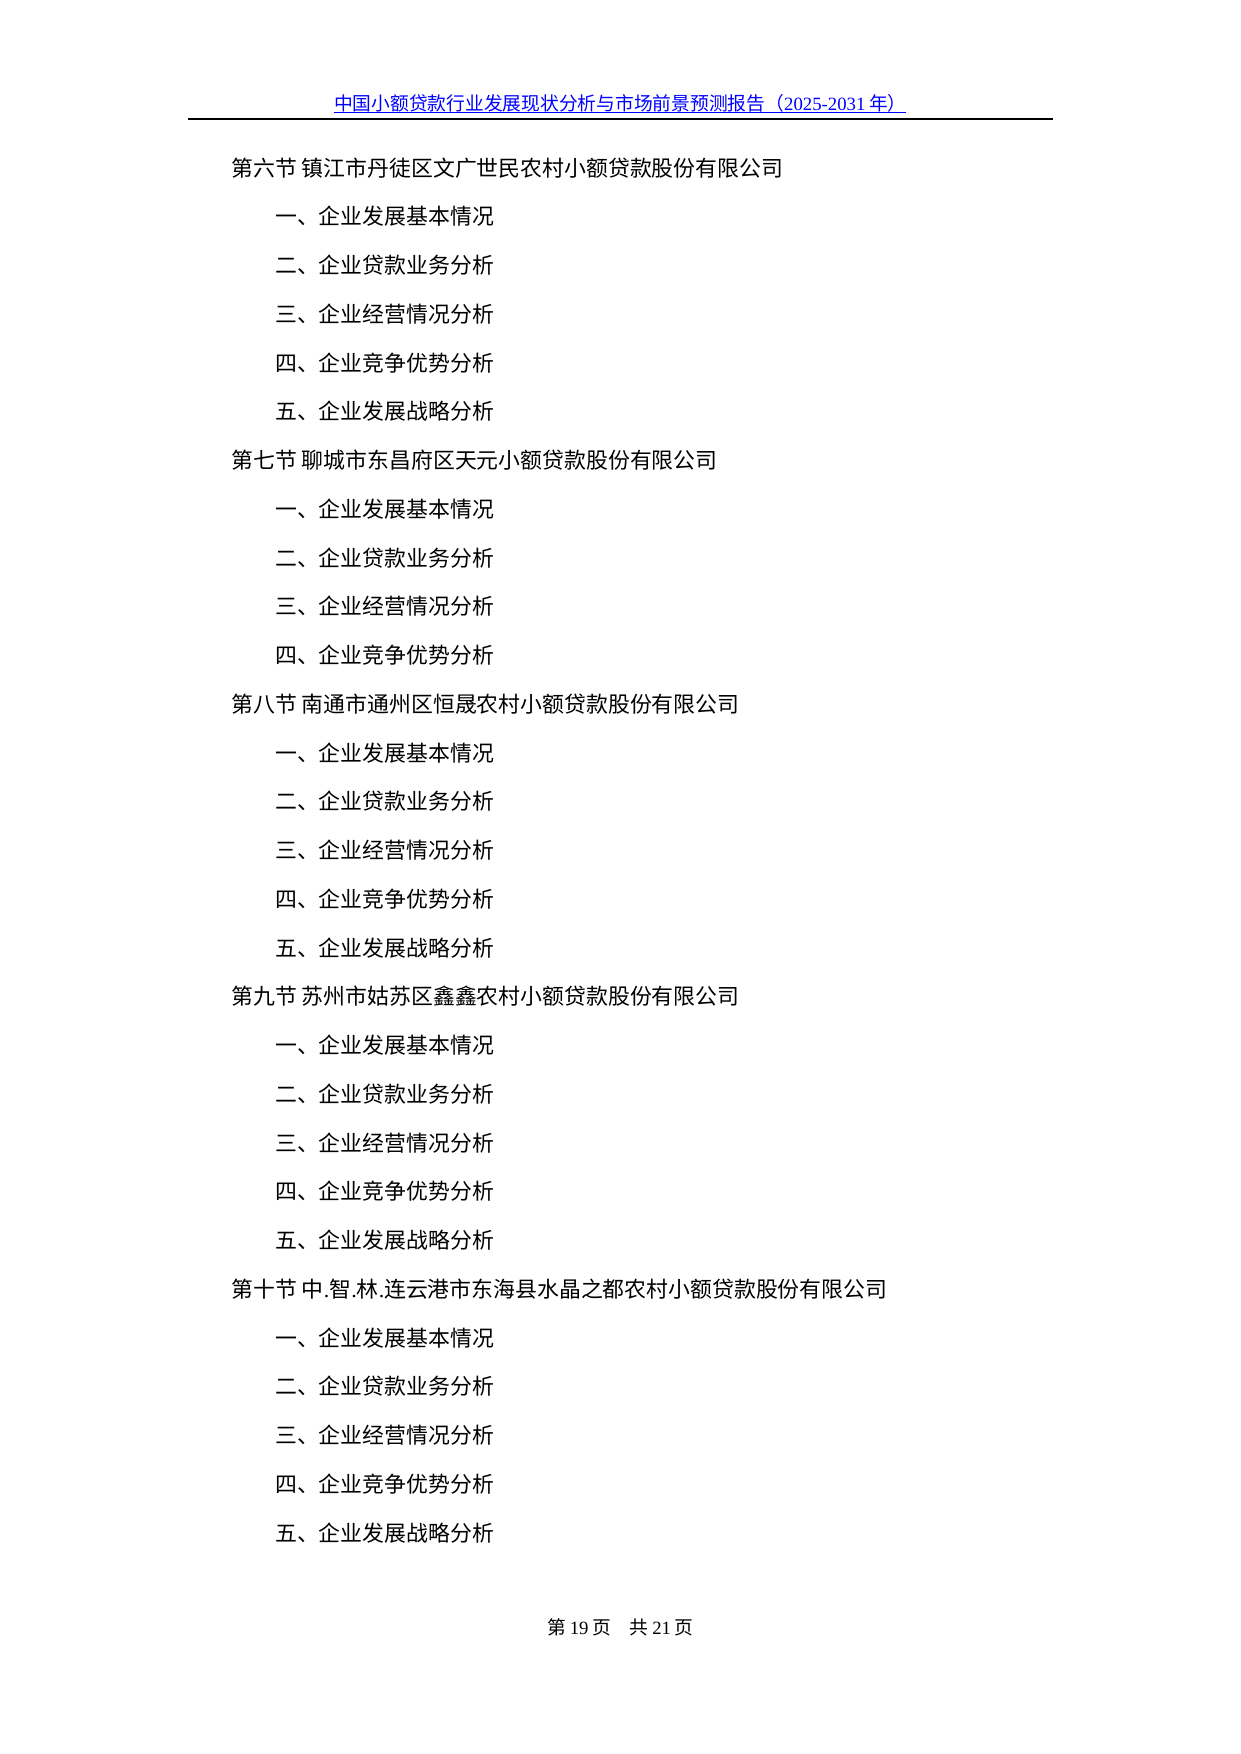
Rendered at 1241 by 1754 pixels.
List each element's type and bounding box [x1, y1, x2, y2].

text [187, 150, 1053, 1548]
